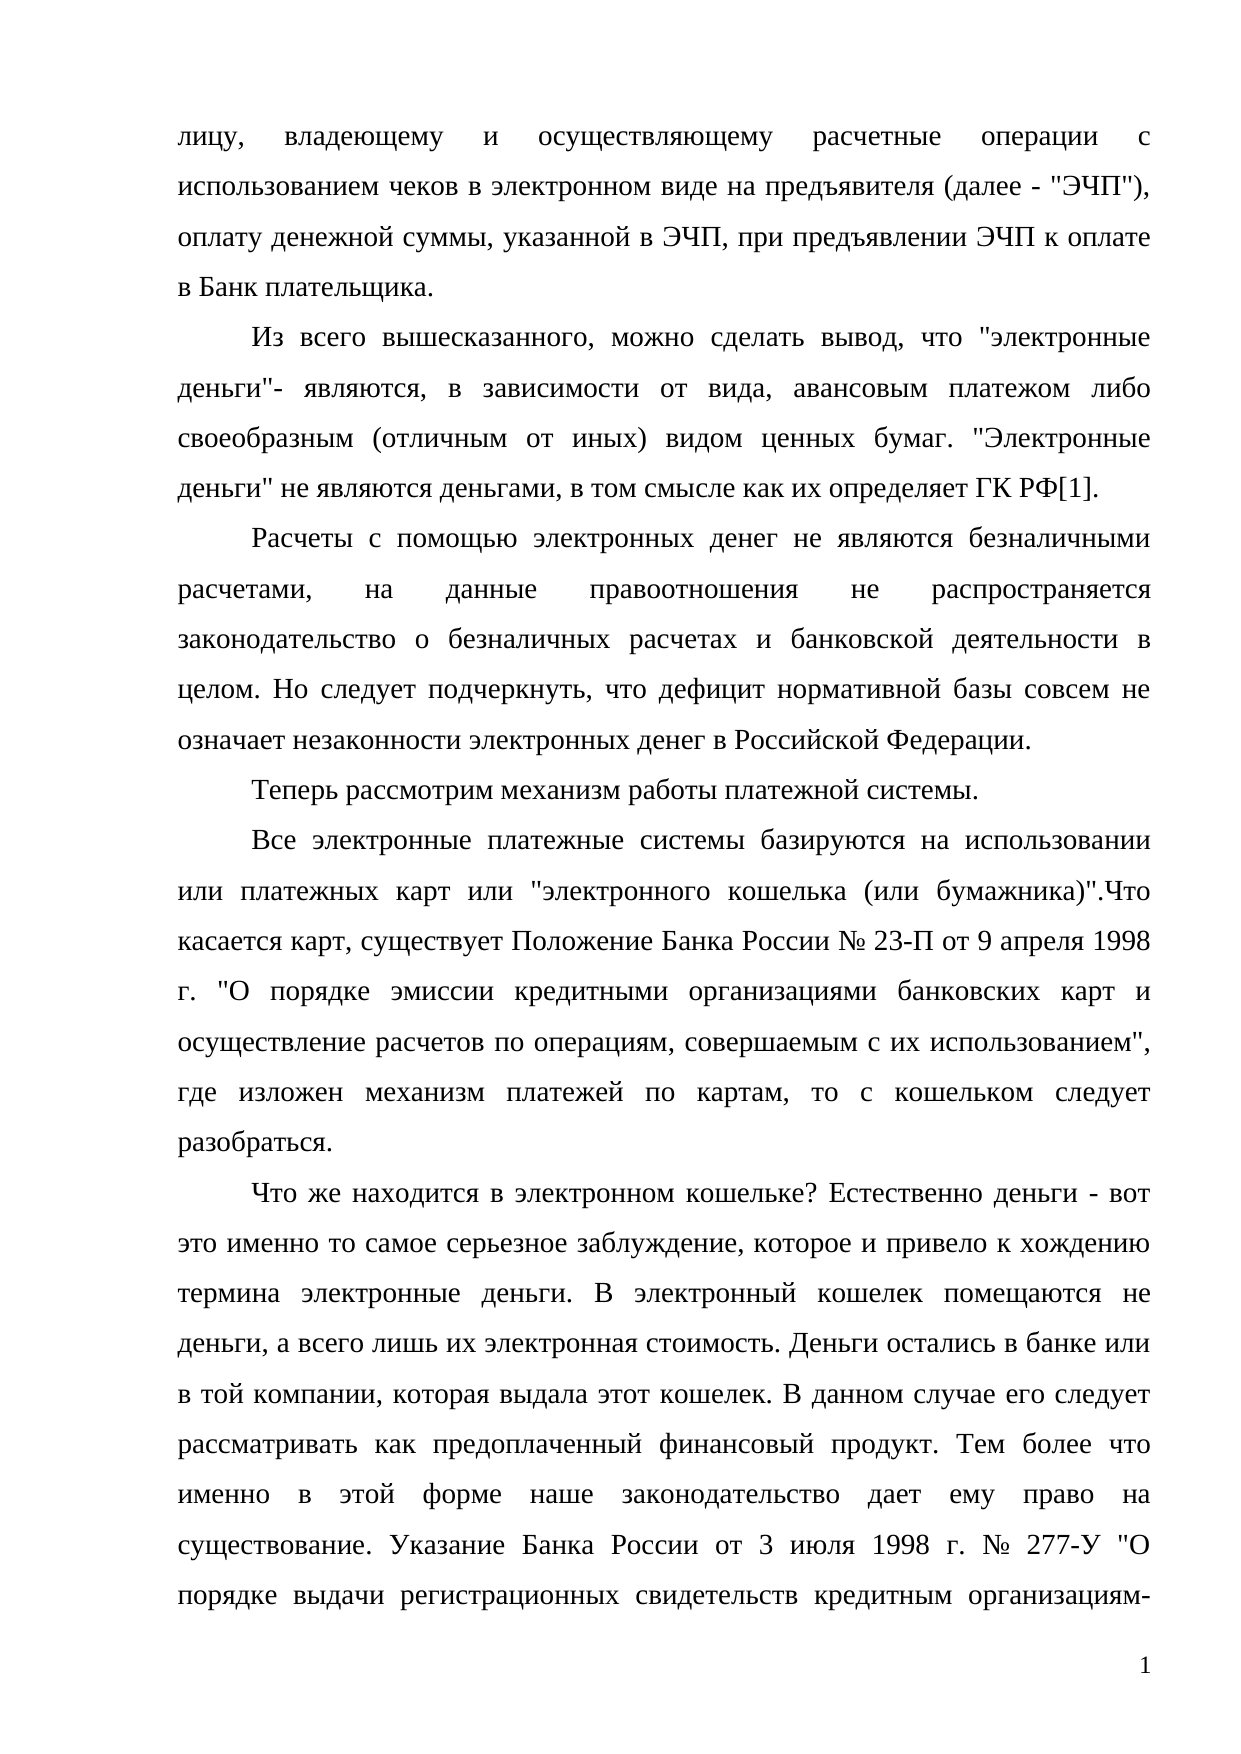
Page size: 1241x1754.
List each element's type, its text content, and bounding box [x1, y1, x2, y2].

text Все электронные платежные системы базируются на использовании или платежных карт или "электронного кошелька (или бумажника)".Что касается карт, существует Положение Банка России № 23-П от 9 апреля . "О порядке эмиссии кредитными организациями банковских карт и осуществление расчетов по операциям, совершаемым с их использованием", где изложен механизм платежей по картам, то с кошельком следует разобраться. [177, 822, 1152, 1158]
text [177, 1175, 1152, 1611]
text Расчеты с помощью электронных денег не являются безналичными расчетами, на данные правоотношения не распространяется законодательство о безналичных расчетах и банковской деятельности в целом. Но следует подчеркнуть, что дефицит нормативной базы совсем не означает незаконности электронных денег в Российской Федерации. [177, 521, 1152, 755]
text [177, 118, 1152, 303]
text Из всего вышесказанного, можно сделать вывод, что "электронные деньги"- являются, в зависимости от вида, авансовым платежом либо своеобразным (отличным от иных) видом ценных бумаг. "Электронные деньги" не являются деньгами, в том смысле как их определяет ГК РФ[1]. [177, 319, 1152, 504]
text Теперь рассмотрим механизм работы платежной системы. [177, 772, 1152, 806]
